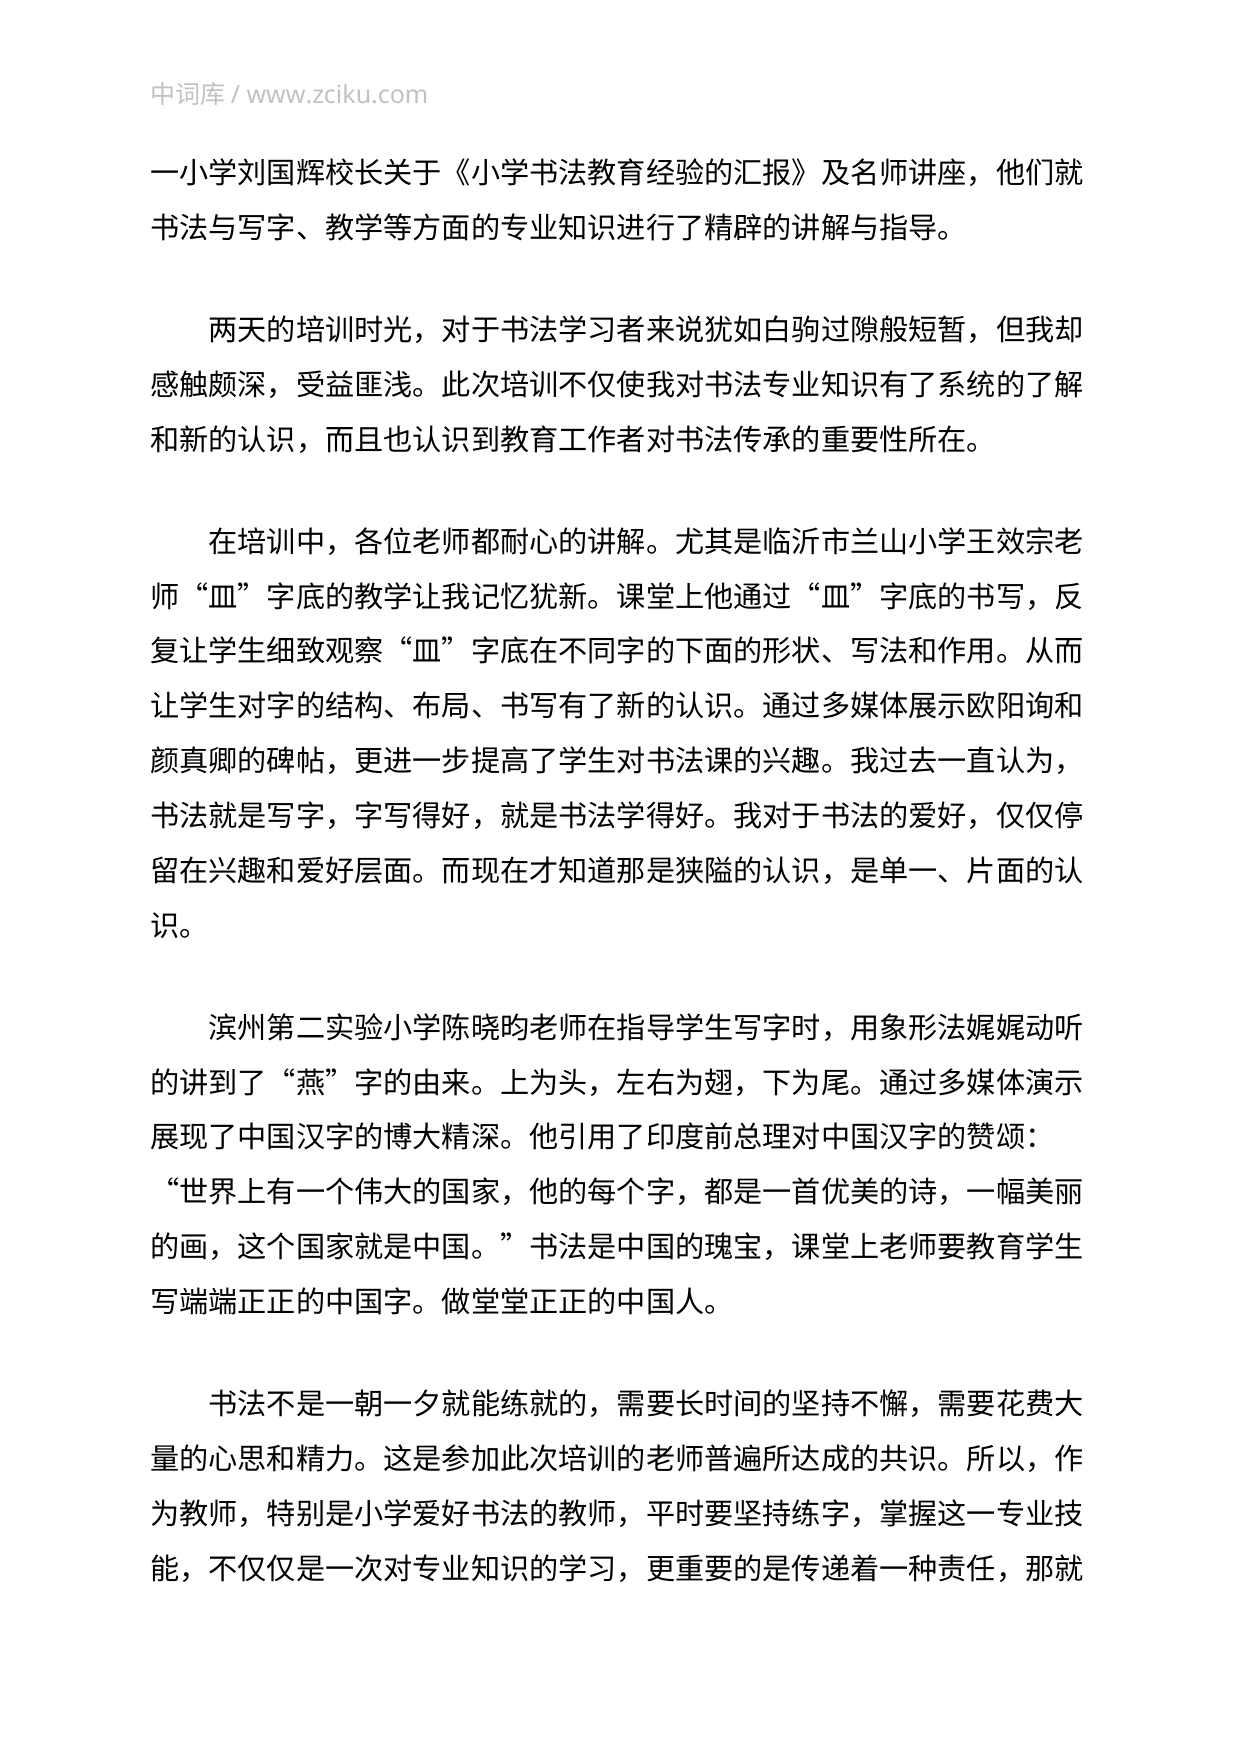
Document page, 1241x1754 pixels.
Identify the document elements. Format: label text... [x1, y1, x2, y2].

text 两天的培训时光，对于书法学习者来说犹如白驹过隙般短暂，但我却感触颇深，受益匪浅。此次培训不仅使我对书法专业知识有了系统的了解和新的认识，而且也认识到教育工作者对书法传承的重要性所在。 [150, 307, 1090, 459]
text 滨州第二实验小学陈晓昀老师在指导学生写字时，用象形法娓娓动听的讲到了“燕”字的由来。上为头，左右为翅，下为尾。通过多媒体演示展现了中国汉字的博大精深。他引用了印度前总理对中国汉字的赞颂：“世界上有一个伟大的国家，他的每个字，都是一首优美的诗，一幅美丽的画，这个国家就是中国。”书法是中国的瑰宝，课堂上老师要教育学生写端端正正的中国字。做堂堂正正的中国人。 [150, 1004, 1090, 1321]
text 在培训中，各位老师都耐心的讲解。尤其是临沂市兰山小学王效宗老师“皿”字底的教学让我记忆犹新。课堂上他通过“皿”字底的书写，反复让学生细致观察“皿”字底在不同字的下面的形状、写法和作用。从而让学生对字的结构、布局、书写有了新的认识。通过多媒体展示欧阳询和颜真卿的碑帖，更进一步提高了学生对书法课的兴趣。我过去一直认为，书法就是写字，字写得好，就是书法学得好。我对于书法的爱好，仅仅停留在兴趣和爱好层面。而现在才知道那是狭隘的认识，是单一、片面的认识。 [150, 518, 1090, 945]
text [150, 150, 1090, 247]
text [150, 1381, 1090, 1587]
